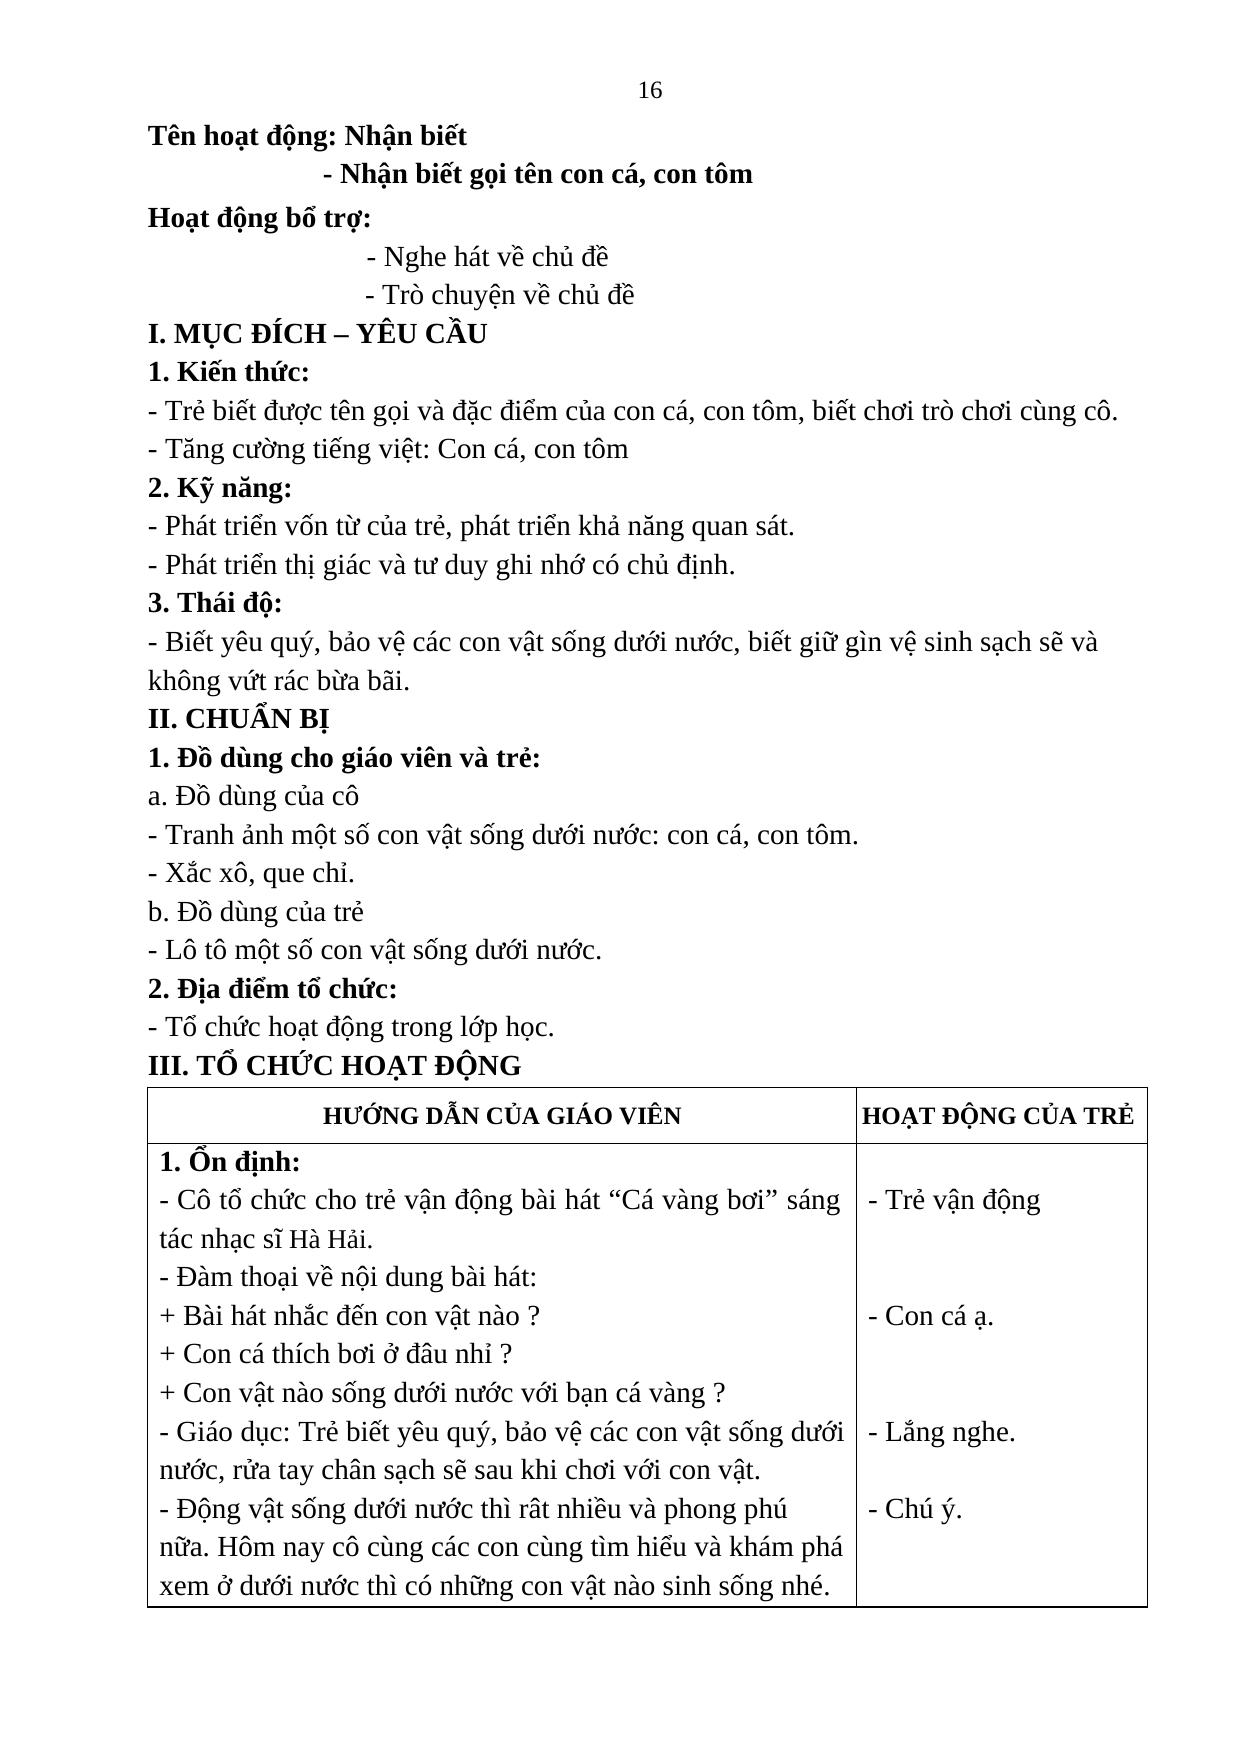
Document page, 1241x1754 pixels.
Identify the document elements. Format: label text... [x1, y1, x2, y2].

text - Lô tô một số con vật sống dưới nước. [148, 932, 1152, 966]
table_header HOẠT ĐỘNG CỦA TRẺ [857, 1088, 1147, 1143]
text 1. Kiến thức: [148, 354, 1152, 388]
text 3. Thái độ: [148, 586, 1152, 619]
text - Nhận biết gọi tên con cá, con tôm [148, 157, 1152, 190]
text - Trẻ biết được tên gọi và đặc điểm của con cá, con tôm, biết chơi trò chơi cùng cô. [148, 393, 1152, 426]
text I. MỤC ĐÍCH – YÊU CẦU [148, 316, 1152, 349]
text - Phát triển thị giác và tư duy ghi nhớ có chủ định. [148, 547, 1152, 581]
text - Biết yêu quý, bảo vệ các con vật sống dưới nước, biết giữ gìn vệ sinh sạch sẽ và không vứt rác bừa bãi. [148, 624, 1152, 696]
text - Tổ chức hoạt động trong lớp học. [148, 1009, 1152, 1043]
text - Xắc xô, que chỉ. [148, 855, 1152, 889]
text Hoạt động bổ trợ: [148, 200, 1152, 234]
text III. TỔ CHỨC HOẠT ĐỘNG [148, 1048, 1152, 1082]
text a. Đồ dùng của cô [148, 778, 1152, 812]
text - Tăng cường tiếng việt: Con cá, con tôm [148, 431, 1152, 465]
text 2. Kỹ năng: [148, 470, 1152, 503]
text - Trò chuyện về chủ đề [148, 277, 1152, 311]
text Tên hoạt động: Nhận biết [148, 118, 1152, 152]
text - Nghe hát về chủ đề [148, 239, 1152, 272]
text - Tranh ảnh một số con vật sống dưới nước: con cá, con tôm. [148, 817, 1152, 850]
table_header HƯỚNG DẪN CỦA GIÁO VIÊN [148, 1088, 856, 1143]
text 2. Địa điểm tổ chức: [148, 971, 1152, 1004]
text - Phát triển vốn từ của trẻ, phát triển khả năng quan sát. [148, 508, 1152, 542]
text b. Đồ dùng của trẻ [148, 894, 1152, 927]
text II. CHUẨN BỊ [148, 701, 1152, 735]
text 1. Đồ dùng cho giáo viên và trẻ: [148, 740, 1152, 773]
